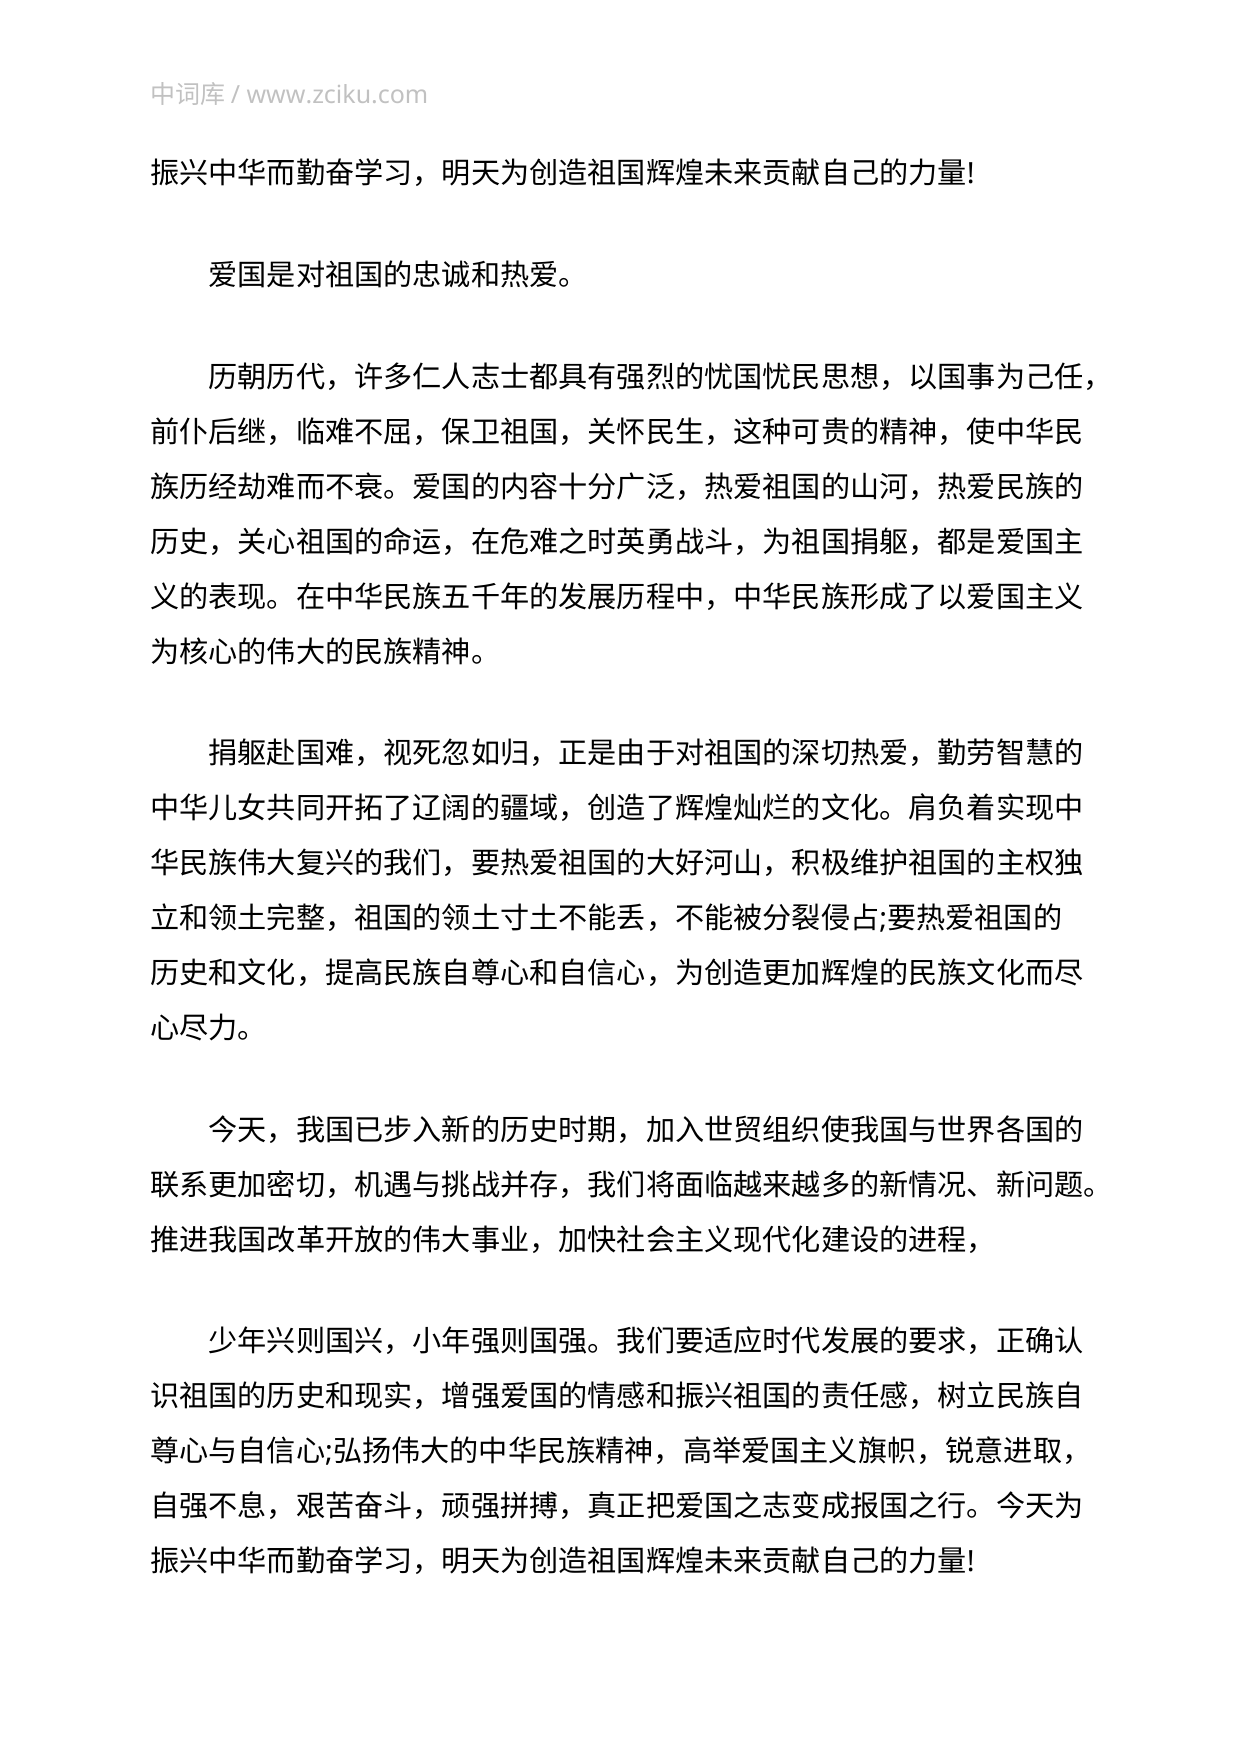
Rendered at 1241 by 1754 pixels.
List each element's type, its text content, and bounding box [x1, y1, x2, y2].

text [150, 150, 1090, 192]
text 爱国是对祖国的忠诚和热爱。 [150, 252, 1090, 294]
text 今天，我国已步入新的历史时期，加入世贸组织使我国与世界各国的联系更加密切，机遇与挑战并存，我们将面临越来越多的新情况、新问题。推进我国改革开放的伟大事业，加快社会主义现代化建设的进程， [150, 1106, 1090, 1258]
text 历朝历代，许多仁人志士都具有强烈的忧国忧民思想，以国事为己任，前仆后继，临难不屈，保卫祖国，关怀民生，这种可贵的精神，使中华民族历经劫难而不衰。爱国的内容十分广泛，热爱祖国的山河，热爱民族的历史，关心祖国的命运，在危难之时英勇战斗，为祖国捐躯，都是爱国主义的表现。在中华民族五千年的发展历程中，中华民族形成了以爱国主义为核心的伟大的民族精神。 [150, 354, 1090, 671]
text 捐躯赴国难，视死忽如归，正是由于对祖国的深切热爱，勤劳智慧的中华儿女共同开拓了辽阔的疆域，创造了辉煌灿烂的文化。肩负着实现中华民族伟大复兴的我们，要热爱祖国的大好河山，积极维护祖国的主权独立和领土完整，祖国的领土寸土不能丢，不能被分裂侵占;要热爱祖国的历史和文化，提高民族自尊心和自信心，为创造更加辉煌的民族文化而尽心尽力。 [150, 730, 1090, 1047]
